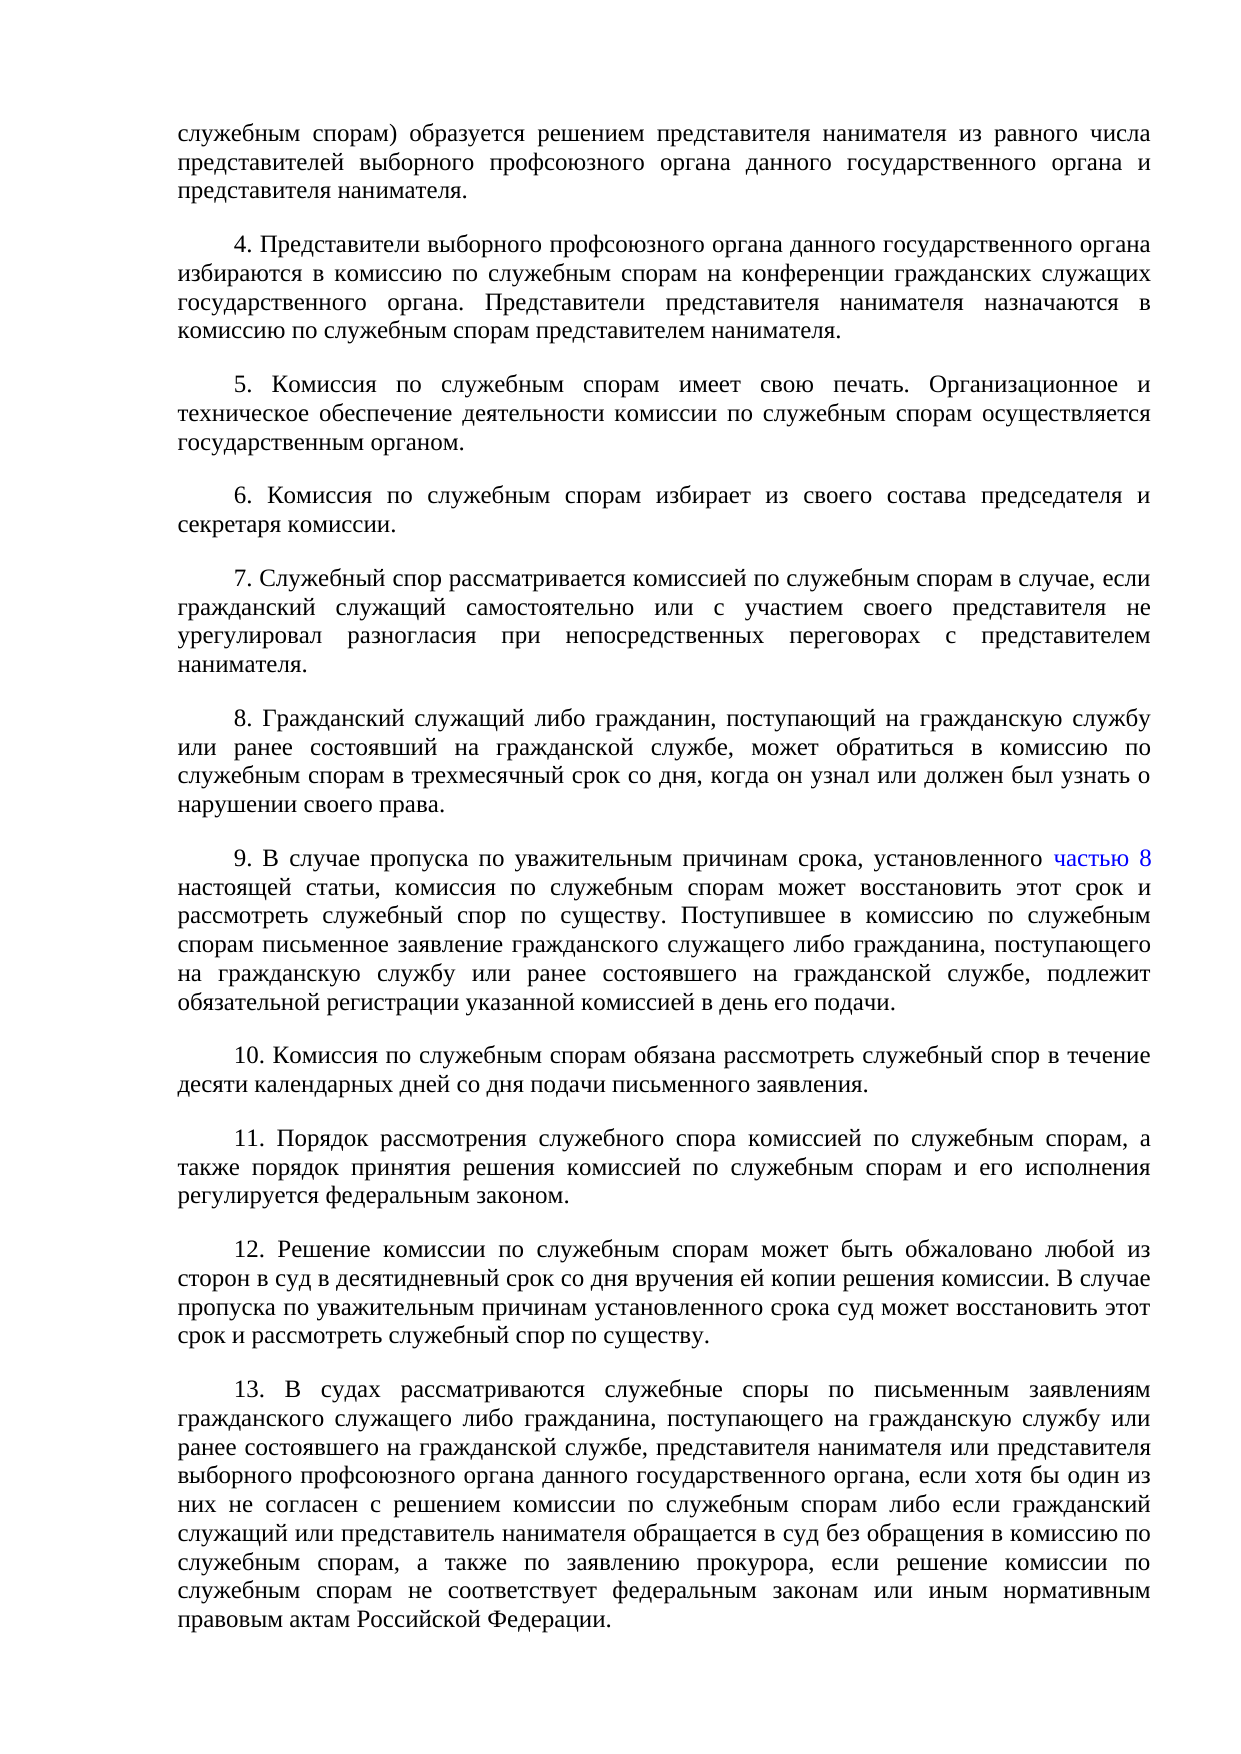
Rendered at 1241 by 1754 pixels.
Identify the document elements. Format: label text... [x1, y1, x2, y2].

text 5. Комиссия по служебным спорам имеет свою печать. Организационное и техническое обеспечение деятельности комиссии по служебным спорам осуществляется государственным органом. [177, 369, 1152, 456]
text 13. В судах рассматриваются служебные споры по письменным заявлениям гражданского служащего либо гражданина, поступающего на гражданскую службу или ранее состоявшего на гражданской службе, представителя нанимателя или представителя выборного профсоюзного органа данного государственного органа, если хотя бы один из них не согласен с решением комиссии по служебным спорам либо если гражданский служащий или представитель нанимателя обращается в суд без обращения в комиссию по служебным спорам, а также по заявлению прокурора, если решение комиссии по служебным спорам не соответствует федеральным законам или иным нормативным правовым актам Российской Федерации. [177, 1374, 1152, 1633]
text 8. Гражданский служащий либо гражданин, поступающий на гражданскую службу или ранее состоявший на гражданской службе, может обратиться в комиссию по служебным спорам в трехмесячный срок со дня, когда он узнал или должен был узнать о нарушении своего права. [177, 703, 1152, 818]
text 7. Служебный спор рассматривается комиссией по служебным спорам в случае, если гражданский служащий самостоятельно или с участием своего представителя не урегулировал разногласия при непосредственных переговорах с представителем нанимателя. [177, 563, 1152, 678]
text 12. Решение комиссии по служебным спорам может быть обжаловано любой из сторон в суд в десятидневный срок со дня вручения ей копии решения комиссии. В случае пропуска по уважительным причинам установленного срока суд может восстановить этот срок и рассмотреть служебный спор по существу. [177, 1234, 1152, 1349]
text 11. Порядок рассмотрения служебного спора комиссией по служебным спорам, а также порядок принятия решения комиссией по служебным спорам и его исполнения регулируется федеральным законом. [177, 1123, 1152, 1209]
text 6. Комиссия по служебным спорам избирает из своего состава председателя и секретаря комиссии. [177, 481, 1152, 538]
text 9. В случае пропуска по уважительным причинам срока, установленного частью 8 настоящей статьи, комиссия по служебным спорам может восстановить этот срок и рассмотреть служебный спор по существу. Поступившее в комиссию по служебным спорам письменное заявление гражданского служащего либо гражданина, поступающего на гражданскую службу или ранее состоявшего на гражданской службе, подлежит обязательной регистрации указанной комиссией в день его подачи. [177, 843, 1152, 1016]
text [177, 118, 1152, 204]
text 4. Представители выборного профсоюзного органа данного государственного органа избираются в комиссию по служебным спорам на конференции гражданских служащих государственного органа. Представители представителя нанимателя назначаются в комиссию по служебным спорам представителем нанимателя. [177, 229, 1152, 344]
text 10. Комиссия по служебным спорам обязана рассмотреть служебный спор в течение десяти календарных дней со дня подачи письменного заявления. [177, 1041, 1152, 1098]
